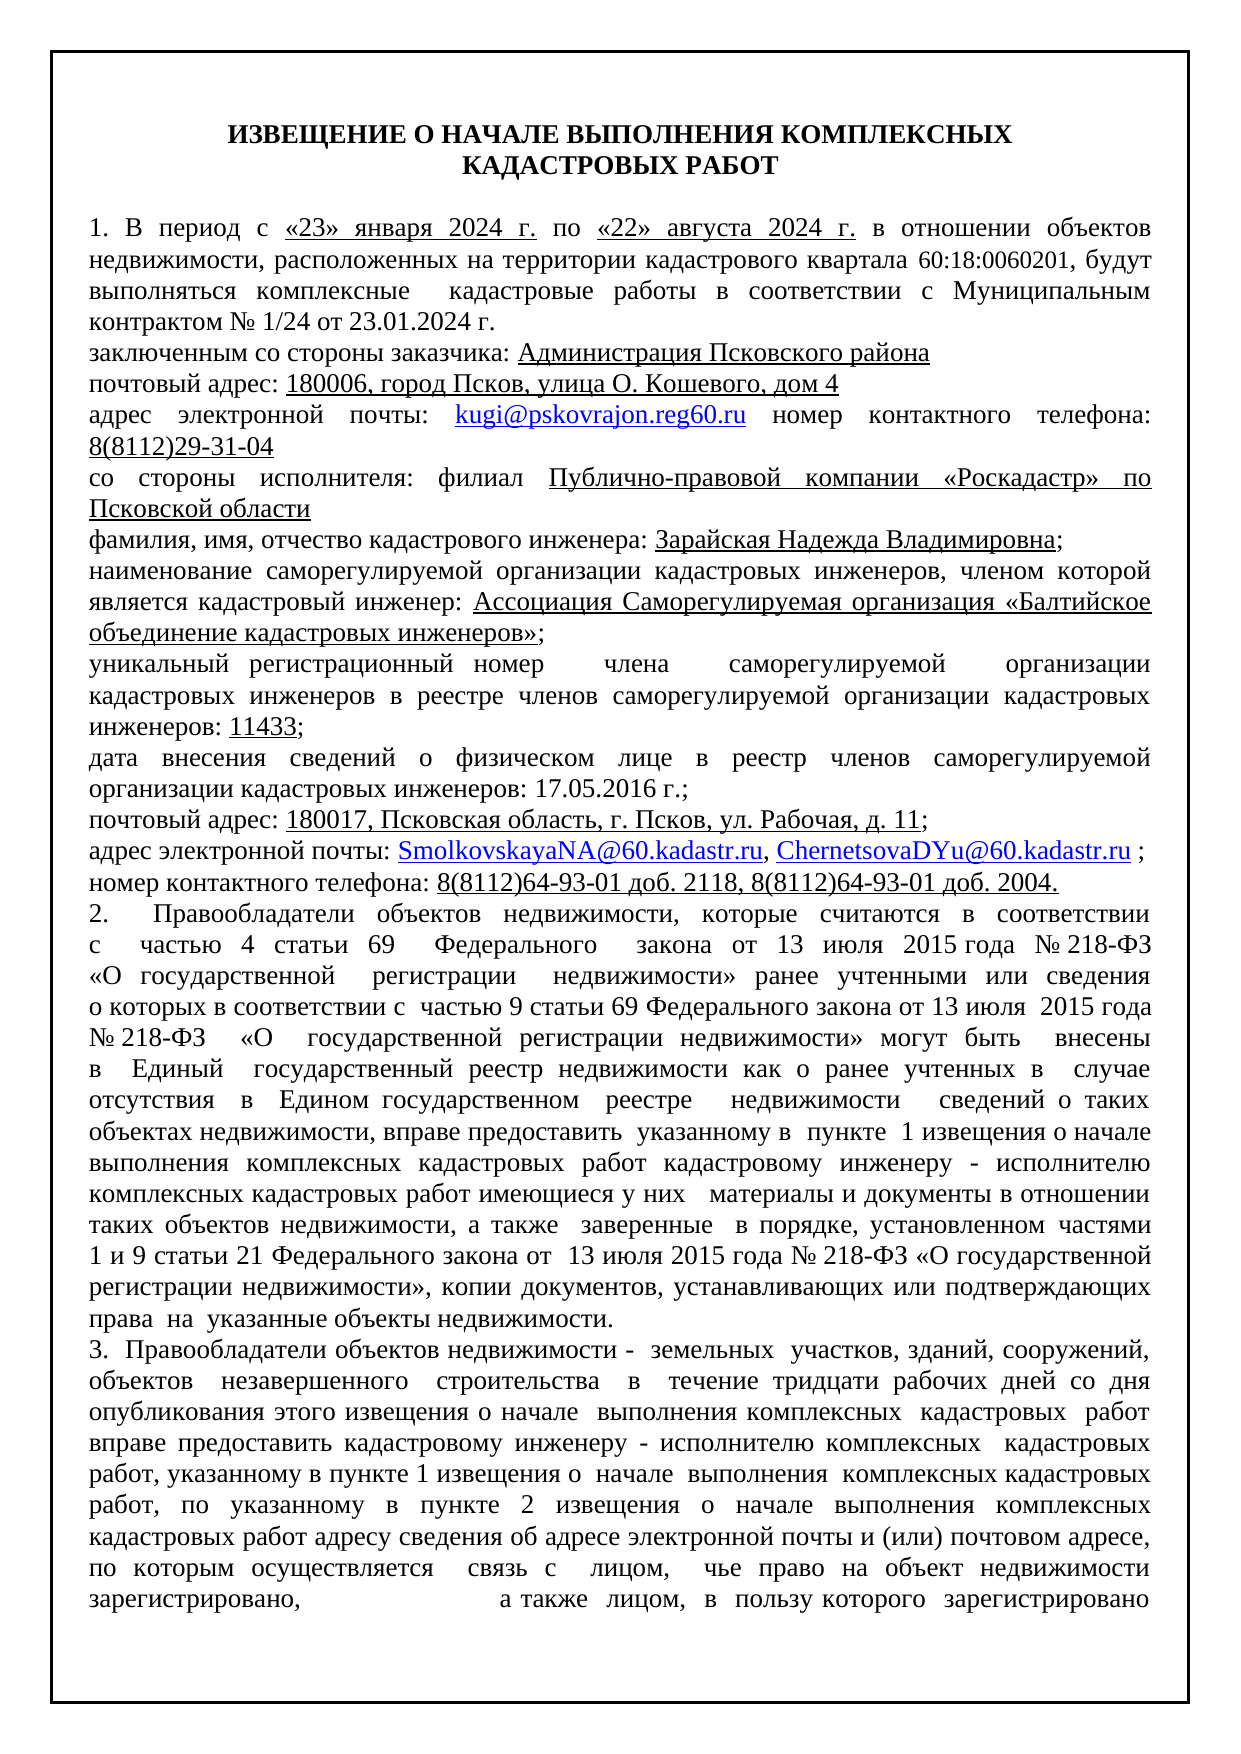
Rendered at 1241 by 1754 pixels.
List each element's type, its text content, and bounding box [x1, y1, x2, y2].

text номер контактного телефона: 8(8112)64-93-01 доб. 2118, 8(8112)64-93-01 доб. 2004. [88, 866, 1152, 897]
text адрес электронной почты: SmolkovskayaNA@60.kadastr.ru, ChernetsovaDYu@60.kadastr.ru ; [88, 834, 1152, 866]
text 1. В период с «23» января 2024 г. по «22» августа 2024 г. в отношении объектов недвижимости, расположенных на территории кадастрового квартала 60:18:0060201, будут выполняться комплексные кадастровые работы в соответствии с Муниципальным контрактом № 1/24 от 23.01.2024 г. [88, 212, 1152, 336]
text фамилия, имя, отчество кадастрового инженера: Зарайская Надежда Владимировна; [88, 523, 1152, 554]
text заключенным со стороны заказчика: Администрация Псковского района [88, 336, 1152, 367]
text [88, 1333, 1152, 1613]
text почтовый адрес: 180017, Псковская область, г. Псков, ул. Рабочая, д. 11; [88, 803, 1152, 834]
text адрес электронной почты: kugi@pskovrajon.reg60.ru номер контактного телефона: 8(8112)29-31-04 [88, 398, 1152, 461]
text наименование саморегулируемой организации кадастровых инженеров, членом которой является кадастровый инженер: Ассоциация Саморегулируемая организация «Балтийское объединение кадастровых инженеров»; [88, 554, 1152, 648]
text уникальный регистрационный номер члена саморегулируемой организации кадастровых инженеров в реестре членов саморегулируемой организации кадастровых инженеров: 11433; [88, 648, 1152, 741]
text почтовый адрес: 180006, город Псков, улица О. Кошевого, дом 4 [88, 367, 1152, 398]
text 2. Правообладатели объектов недвижимости, которые считаются в соответствии с частью 4 статьи 69 Федерального закона от 13 июля 2015 года № 218-ФЗ «О государственной регистрации недвижимости» ранее учтенными или сведения о которых в соответствии с частью 9 статьи 69 Федерального закона от 13 июля 2015 года № 218-ФЗ «О государственной регистрации недвижимости» могут быть внесены в Единый государственный реестр недвижимости как о ранее учтенных в случае отсутствия в Едином государственном реестре недвижимости сведений о таких объектах недвижимости, вправе предоставить указанному в пункте 1 извещения о начале выполнения комплексных кадастровых работ кадастровому инженеру - исполнителю комплексных кадастровых работ имеющиеся у них материалы и документы в отношении таких объектов недвижимости, а также заверенные в порядке, установленном частями 1 и 9 статьи 21 Федерального закона от 13 июля 2015 года № 218-ФЗ «О государственной регистрации недвижимости», копии документов, устанавливающих или подтверждающих права на указанные объекты недвижимости. [88, 897, 1152, 1333]
text ИЗВЕЩЕНИЕ О НАЧАЛЕ ВЫПОЛНЕНИЯ КОМПЛЕКСНЫХ КАДАСТРОВЫХ РАБОТ [88, 118, 1152, 180]
text дата внесения сведений о физическом лице в реестр членов саморегулируемой организации кадастровых инженеров: 17.05.2016 г.; [88, 741, 1152, 803]
text со стороны исполнителя: филиал Публично-правовой компании «Роскадастр» по Псковской области [88, 461, 1152, 523]
